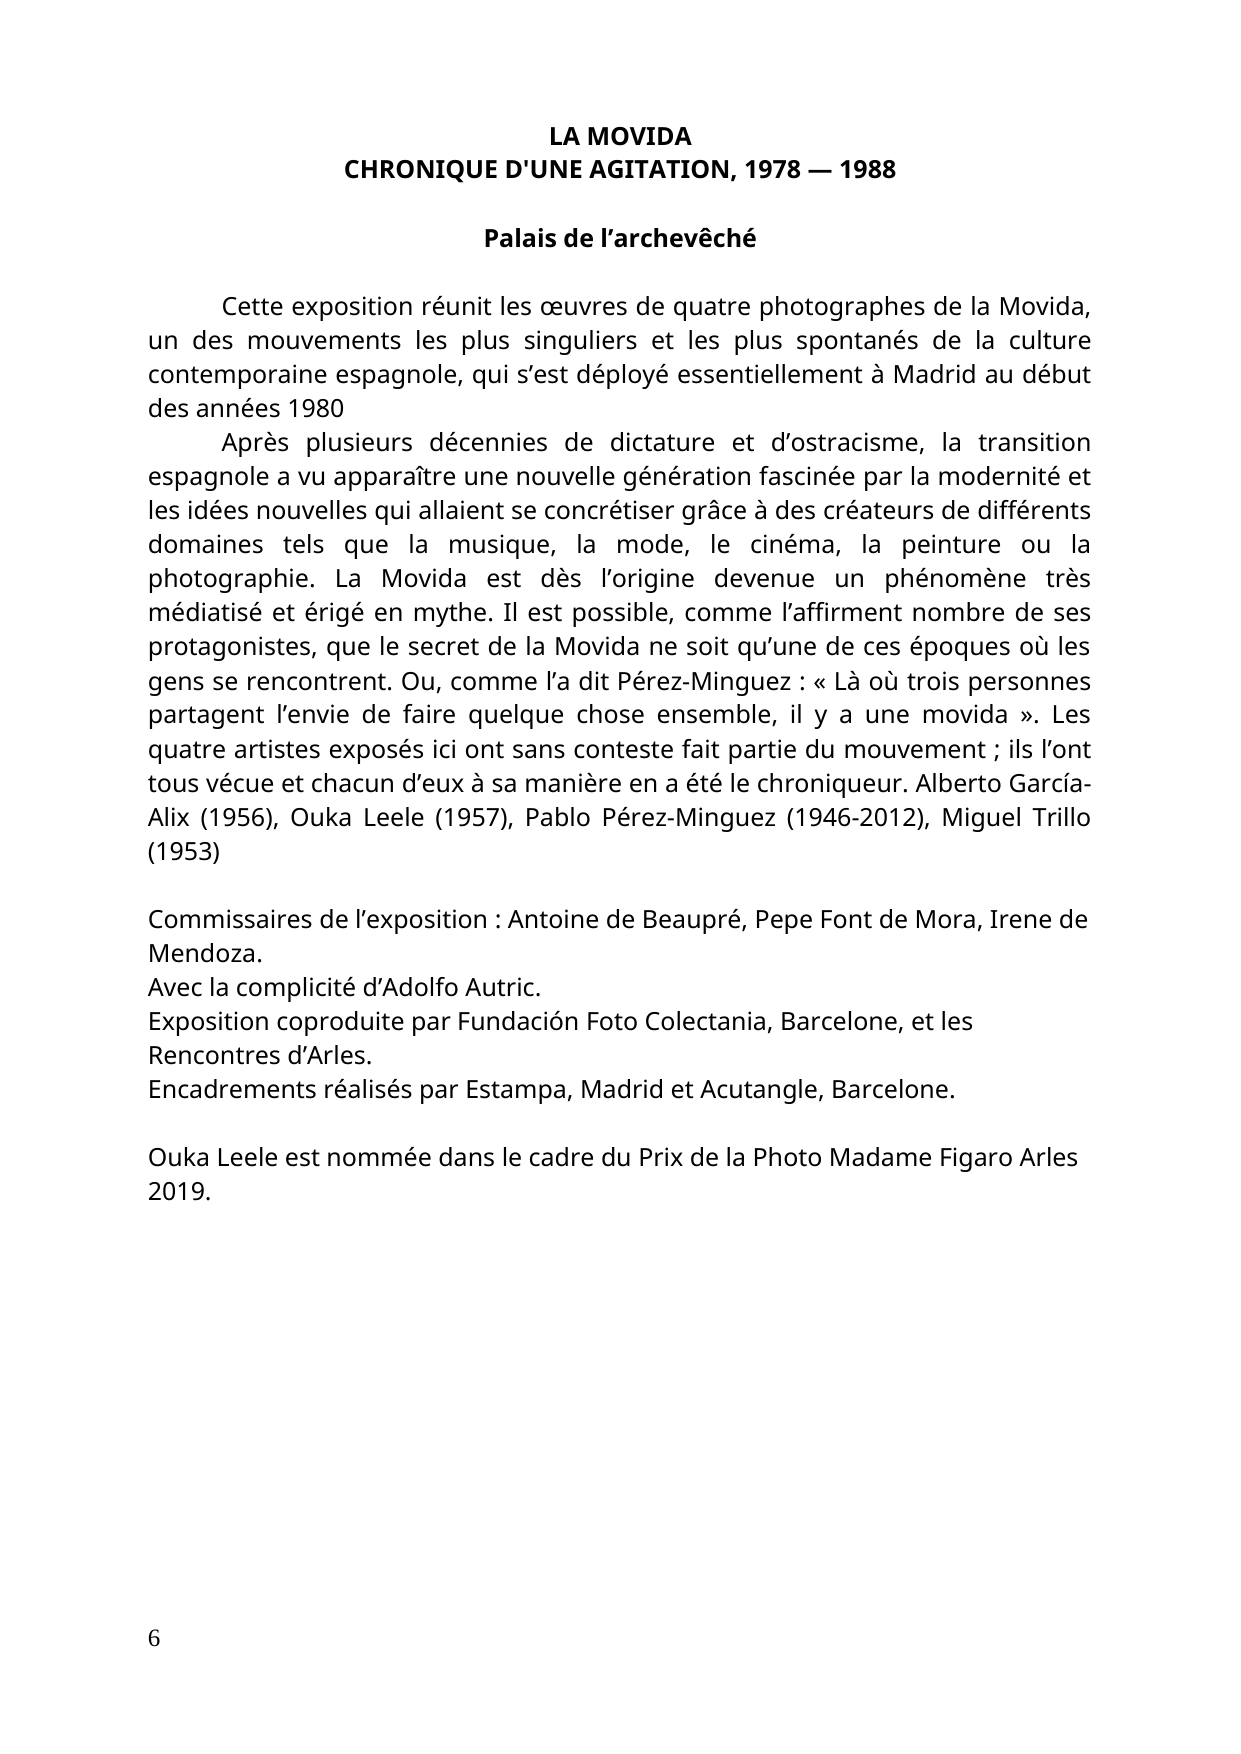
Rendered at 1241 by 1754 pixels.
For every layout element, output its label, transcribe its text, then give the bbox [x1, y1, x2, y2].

text CHRONIQUE D'UNE AGITATION, 1978 — 1988 [148, 152, 1092, 186]
text Cette exposition réunit les œuvres de quatre photographes de la Movida, un des mouvements les plus singuliers et les plus spontanés de la culture contemporaine espagnole, qui s’est déployé essentiellement à Madrid au début des années 1980 [148, 288, 1092, 425]
text Palais de l’archevêché [148, 220, 1092, 254]
text LA MOVIDA [148, 118, 1092, 152]
text Commissaires de l’exposition : Antoine de Beaupré, Pepe Font de Mora, Irene de Mendoza. Avec la complicité d’Adolfo Autric. Exposition coproduite par Fundación Foto Colectania, Barcelone, et les Rencontres d’Arles. Encadrements réalisés par Estampa, Madrid et Acutangle, Barcelone. Ouka Leele est nommée dans le cadre du Prix de la Photo Madame Figaro Arles 2019. [148, 902, 1092, 1208]
text Après plusieurs décennies de dictature et d’ostracisme, la transition espagnole a vu apparaître une nouvelle génération fascinée par la modernité et les idées nouvelles qui allaient se concrétiser grâce à des créateurs de différents domaines tels que la musique, la mode, le cinéma, la peinture ou la photographie. La Movida est dès l’origine devenue un phénomène très médiatisé et érigé en mythe. Il est possible, comme l’affirment nombre de ses protagonistes, que le secret de la Movida ne soit qu’une de ces époques où les gens se rencontrent. Ou, comme l’a dit Pérez-Minguez : « Là où trois personnes partagent l’envie de faire quelque chose ensemble, il y a une movida ». Les quatre artistes exposés ici ont sans conteste fait partie du mouvement ; ils l’ont tous vécue et chacun d’eux à sa manière en a été le chroniqueur. Alberto García-Alix (1956), Ouka Leele (1957), Pablo Pérez-Minguez (1946-2012), Miguel Trillo (1953) [148, 425, 1092, 867]
